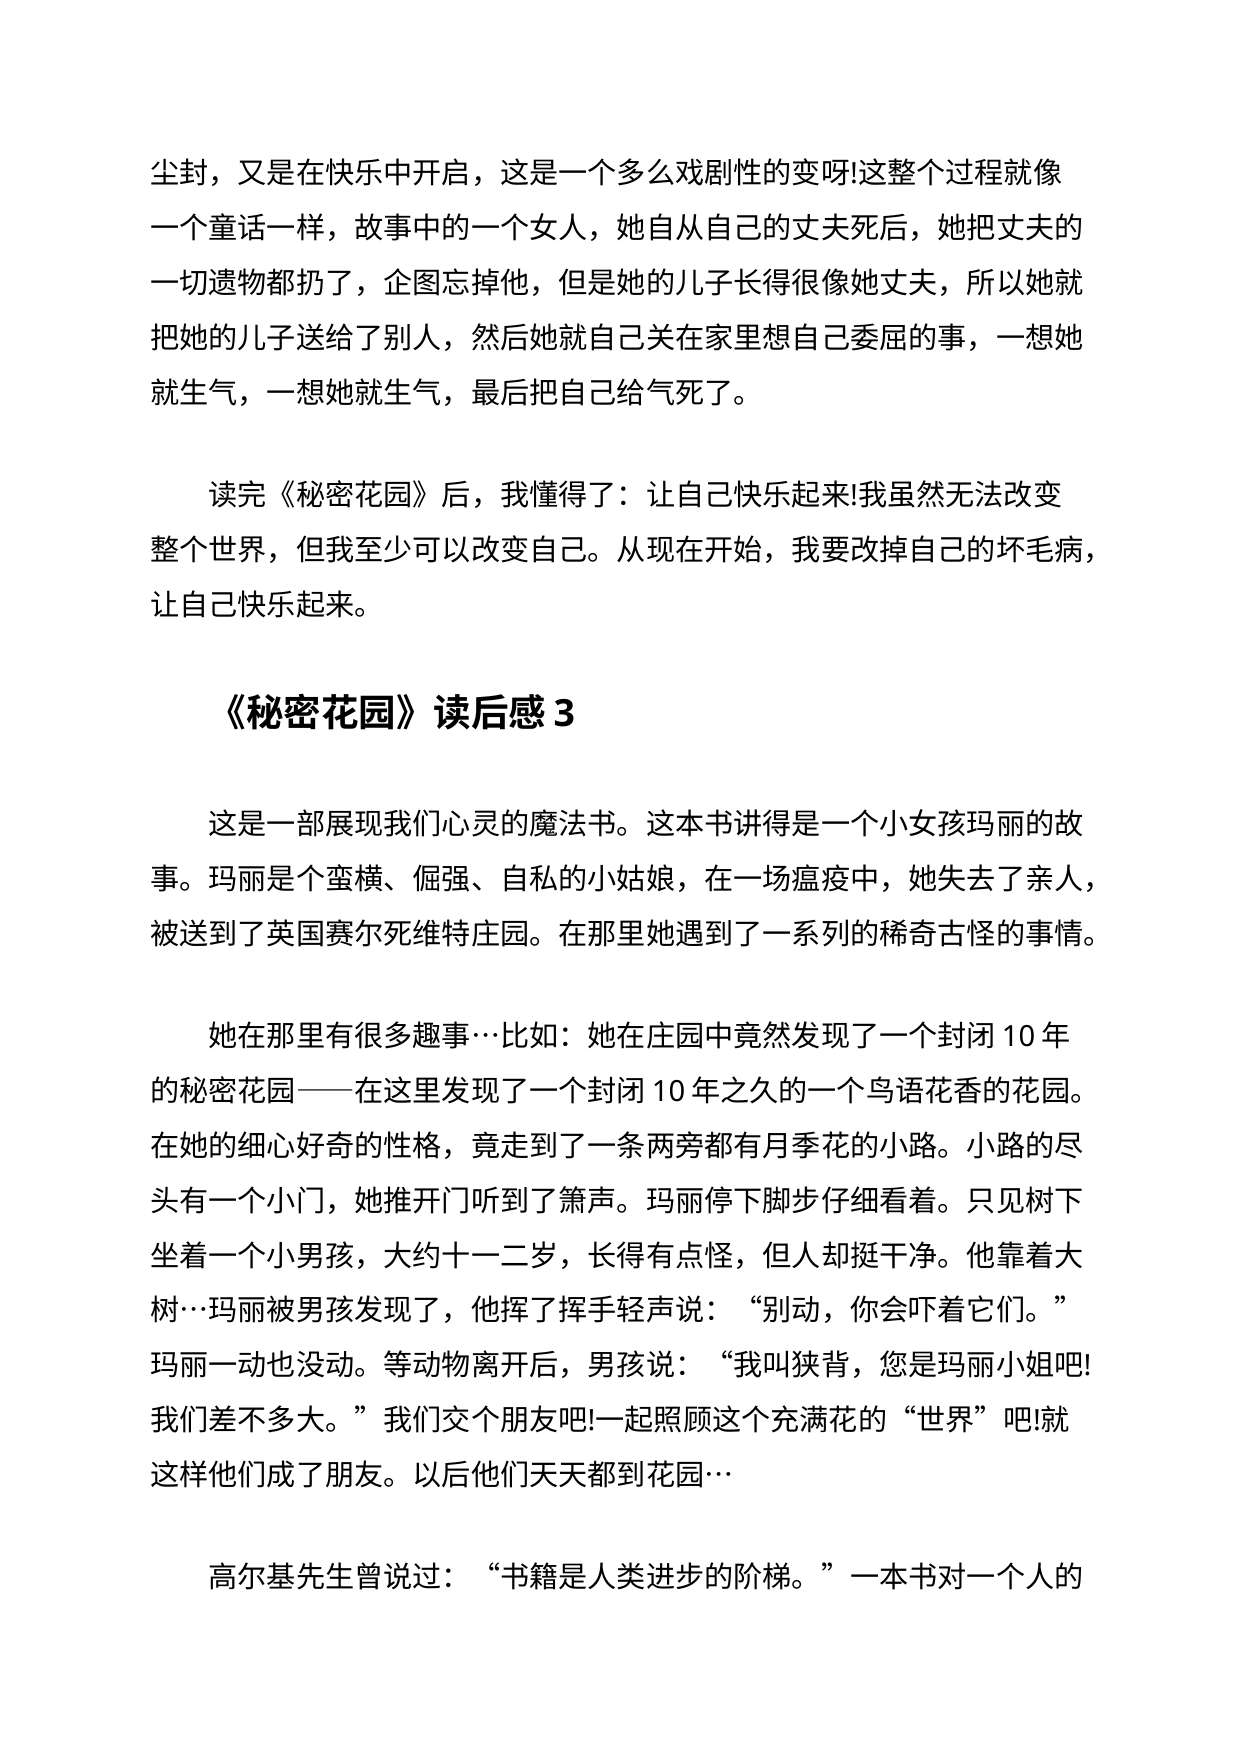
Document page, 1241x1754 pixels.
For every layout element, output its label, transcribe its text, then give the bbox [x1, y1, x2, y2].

text 她在那里有很多趣事…比如：她在庄园中竟然发现了一个封闭10年的秘密花园——在这里发现了一个封闭10年之久的一个鸟语花香的花园。在她的细心好奇的性格，竟走到了一条两旁都有月季花的小路。小路的尽头有一个小门，她推开门听到了箫声。玛丽停下脚步仔细看着。只见树下坐着一个小男孩，大约十一二岁，长得有点怪，但人却挺干净。他靠着大树…玛丽被男孩发现了，他挥了挥手轻声说：“别动，你会吓着它们。”玛丽一动也没动。等动物离开后，男孩说：“我叫狭背，您是玛丽小姐吧!我们差不多大。”我们交个朋友吧!一起照顾这个充满花的“世界”吧!就这样他们成了朋友。以后他们天天都到花园… [150, 1012, 1090, 1494]
text 读完《秘密花园》后，我懂得了：让自己快乐起来!我虽然无法改变整个世界，但我至少可以改变自己。从现在开始，我要改掉自己的坏毛病，让自己快乐起来。 [150, 471, 1090, 624]
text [150, 150, 1090, 412]
text 这是一部展现我们心灵的魔法书。这本书讲得是一个小女孩玛丽的故事。玛丽是个蛮横、倔强、自私的小姑娘，在一场瘟疫中，她失去了亲人，被送到了英国赛尔死维特庄园。在那里她遇到了一系列的稀奇古怪的事情。 [150, 801, 1090, 953]
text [150, 1554, 1090, 1596]
text 《秘密花园》读后感3 [150, 683, 1090, 738]
